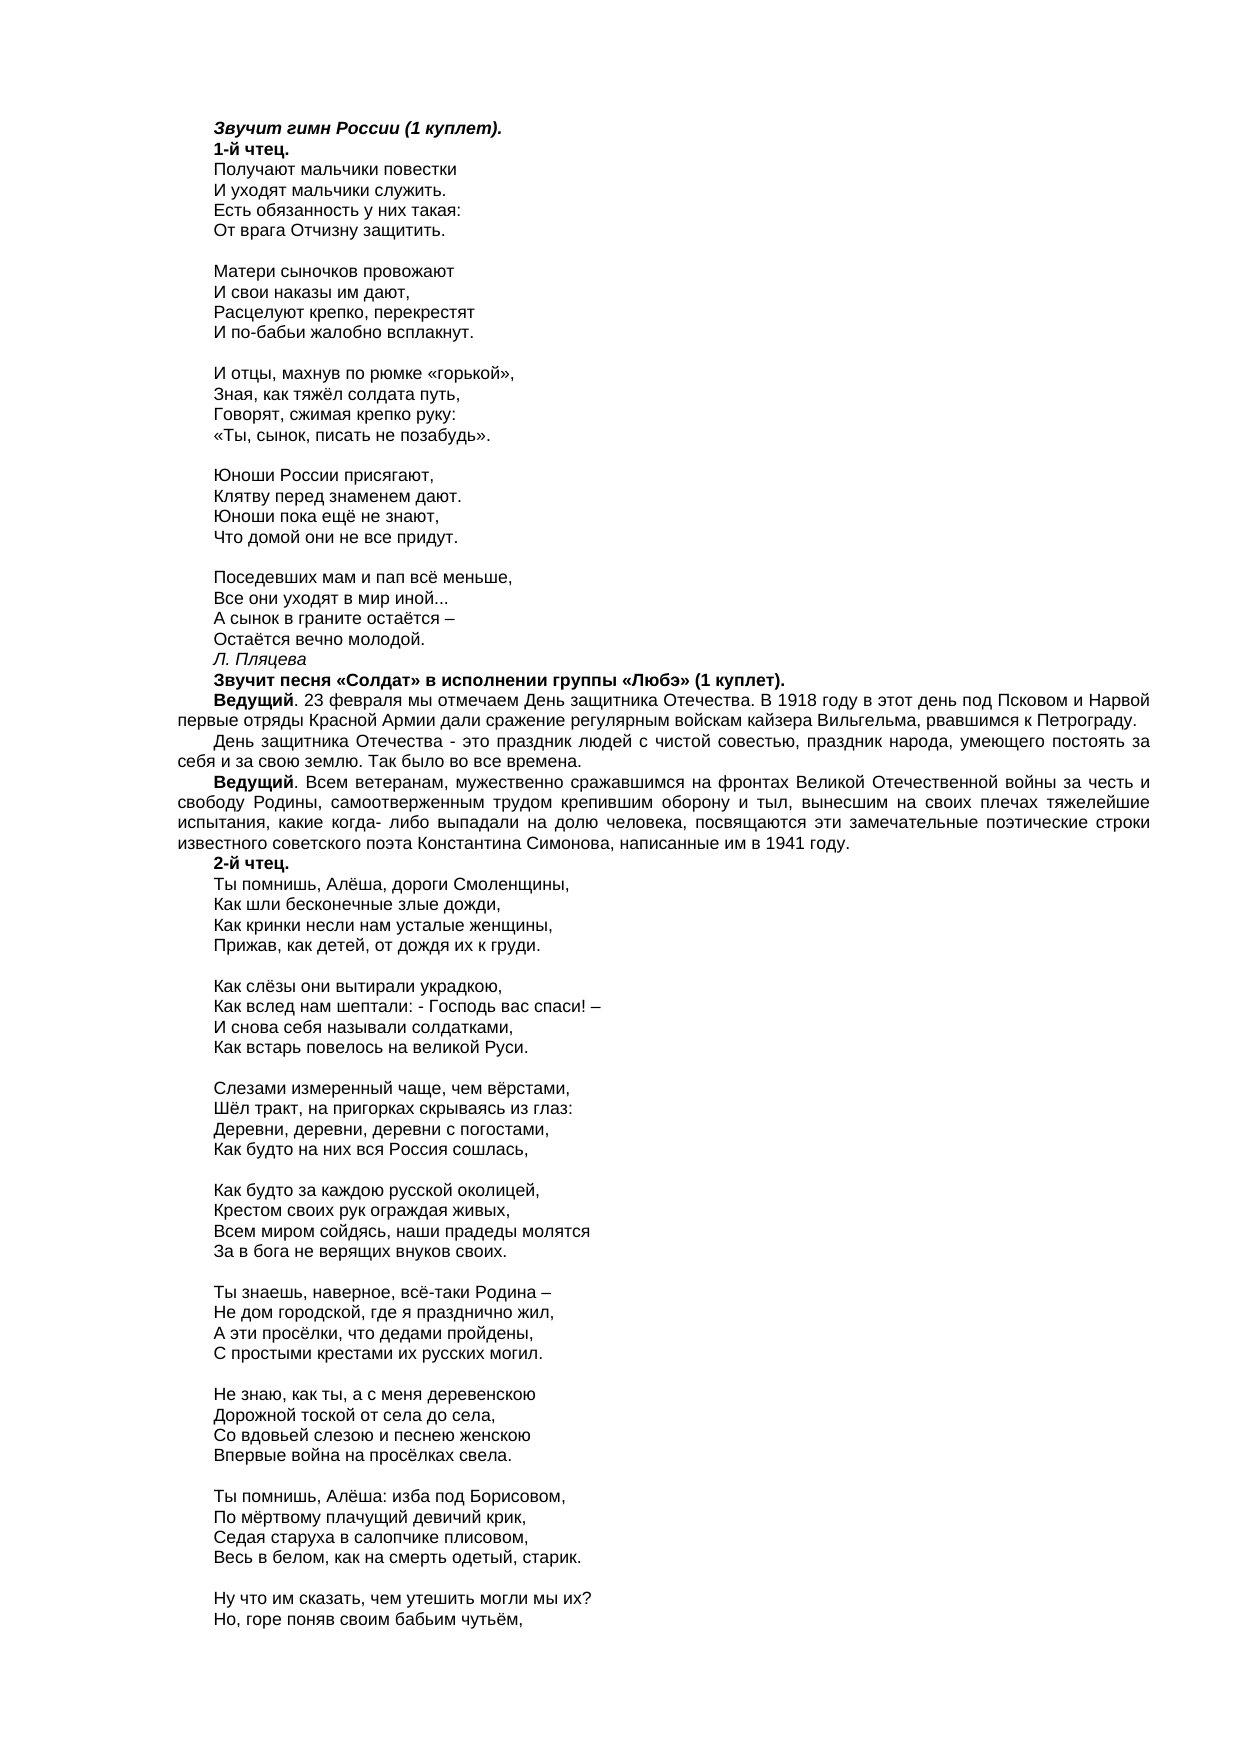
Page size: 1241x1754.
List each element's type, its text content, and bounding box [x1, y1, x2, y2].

text 1-й чтец. [177, 138, 1152, 159]
text Клятву перед знаменем дают. [177, 486, 1152, 506]
text Все они уходят в мир иной... [177, 588, 1152, 608]
text Шёл тракт, на пригорках скрываясь из глаз: [177, 1098, 1152, 1118]
text Как шли бесконечные злые дожди, [177, 894, 1152, 914]
text От врага Отчизну защитить. [177, 220, 1152, 241]
text 2-й чтец. [177, 853, 1152, 873]
text За в бога не верящих внуков своих. [177, 1241, 1152, 1261]
text А эти просёлки, что дедами пройдены, [177, 1323, 1152, 1343]
text Деревни, деревни, деревни с погостами, [177, 1118, 1152, 1139]
text Слезами измеренный чаще, чем вёрстами, [177, 1078, 1152, 1098]
text Говорят, сжимая крепко руку: [177, 404, 1152, 424]
text Со вдовьей слезою и песнею женскою [177, 1425, 1152, 1445]
text Ты знаешь, наверное, всё-таки Родина – [177, 1282, 1152, 1302]
text Юноши пока ещё не знают, [177, 506, 1152, 526]
text И свои наказы им дают, [177, 281, 1152, 302]
text Всем миром сойдясь, наши прадеды молятся [177, 1221, 1152, 1241]
text Но, горе поняв своим бабьим чутьём, [177, 1608, 1152, 1629]
text Весь в белом, как на смерть одетый, старик. [177, 1547, 1152, 1568]
text День защитника Отечества - это праздник людей с чистой совестью, праздник народа, умеющего постоять за себя и за свою землю. Так было во все времена. [177, 731, 1152, 771]
text Седая старуха в салопчике плисовом, [177, 1527, 1152, 1547]
text Как кринки несли нам усталые женщины, [177, 914, 1152, 935]
text Зная, как тяжёл солдата путь, [177, 383, 1152, 404]
text Не дом городской, где я празднично жил, [177, 1302, 1152, 1323]
text Расцелуют крепко, перекрестят [177, 302, 1152, 322]
text Юноши России присягают, [177, 465, 1152, 486]
text Звучит песня «Солдат» в исполнении группы «Любэ» (1 куплет). [177, 669, 1152, 690]
text Крестом своих рук ограждая живых, [177, 1200, 1152, 1221]
text И отцы, махнув по рюмке «горькой», [177, 363, 1152, 383]
text Ведущий. Всем ветеранам, мужественно сражавшимся на фронтах Великой Отечественной войны за честь и свободу Родины, самоотверженным трудом крепившим оборону и тыл, вынесшим на своих плечах тяжелейшие испытания, какие когда- либо выпадали на долю человека, посвящаются эти замечательные поэтические строки известного советского поэта Константина Симонова, написанные им в 1941 году. [177, 771, 1152, 853]
text Ты помнишь, Алёша, дороги Смоленщины, [177, 873, 1152, 894]
text Поседевших мам и пап всё меньше, [177, 567, 1152, 588]
text Ведущий. 23 февраля мы отмечаем День защитника Отечества. В 1918 году в этот день под Псковом и Нарвой первые отряды Красной Армии дали сражение регулярным войскам кайзера Вильгельма, рвавшимся к Петрограду. [177, 690, 1152, 731]
text «Ты, сынок, писать не позабудь». [177, 424, 1152, 445]
text И снова себя называли солдатками, [177, 1016, 1152, 1037]
text Как слёзы они вытирали украдкою, [177, 976, 1152, 996]
text Есть обязанность у них такая: [177, 200, 1152, 220]
text Как будто на них вся Россия сошлась, [177, 1139, 1152, 1159]
text Ты помнишь, Алёша: изба под Борисовом, [177, 1486, 1152, 1506]
text Л. Пляцева [177, 649, 1152, 669]
text Прижав, как детей, от дождя их к груди. [177, 935, 1152, 955]
text Получают мальчики повестки [177, 159, 1152, 179]
text И по-бабьи жалобно всплакнут. [177, 322, 1152, 343]
text Впервые война на просёлках свела. [177, 1445, 1152, 1466]
text С простыми крестами их русских могил. [177, 1343, 1152, 1363]
text Что домой они не все придут. [177, 526, 1152, 547]
text Остаётся вечно молодой. [177, 628, 1152, 649]
text Ну что им сказать, чем утешить могли мы их? [177, 1588, 1152, 1608]
text По мёртвому плачущий девичий крик, [177, 1506, 1152, 1527]
text Как вслед нам шептали: - Господь вас спаси! – [177, 996, 1152, 1016]
text Матери сыночков провожают [177, 261, 1152, 281]
text А сынок в граните остаётся – [177, 608, 1152, 628]
text И уходят мальчики служить. [177, 179, 1152, 200]
text Не знаю, как ты, а с меня деревенскою [177, 1384, 1152, 1404]
text Звучит гимн России (1 куплет). [177, 118, 1152, 138]
text Как встарь повелось на великой Руси. [177, 1037, 1152, 1057]
text Как будто за каждою русской околицей, [177, 1180, 1152, 1200]
text Дорожной тоской от села до села, [177, 1404, 1152, 1425]
